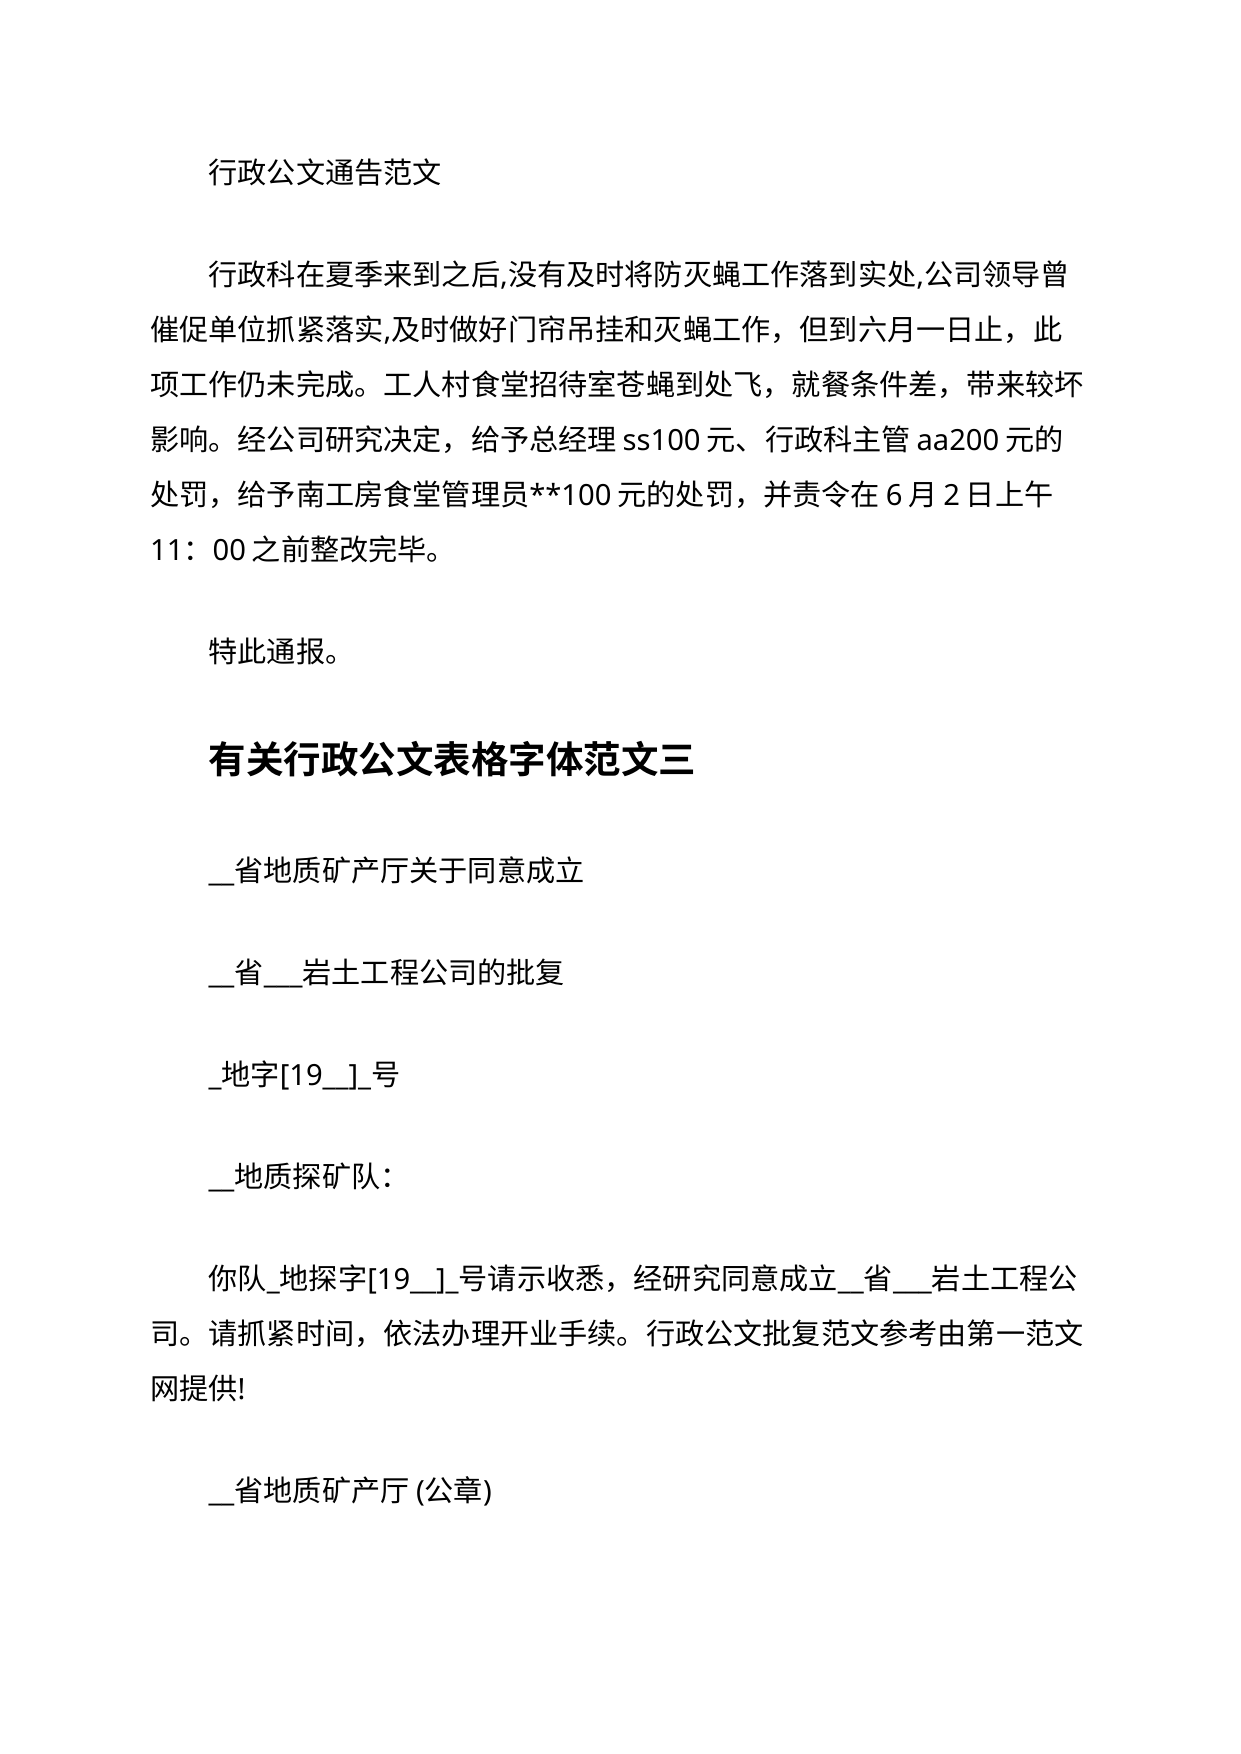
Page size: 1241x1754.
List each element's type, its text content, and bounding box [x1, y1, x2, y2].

text 特此通报。 [150, 629, 1090, 671]
text __省地质矿产厅 (公章) [150, 1468, 1090, 1510]
text __省地质矿产厅关于同意成立 [150, 848, 1090, 890]
text _地字[19__]_号 [150, 1052, 1090, 1094]
text 你队_地探字[19__]_号请示收悉，经研究同意成立__省___岩土工程公司。请抓紧时间，依法办理开业手续。行政公文批复范文参考由第一范文网提供! [150, 1256, 1090, 1408]
text 行政公文通告范文 [150, 150, 1090, 192]
text 行政科在夏季来到之后,没有及时将防灭蝇工作落到实处,公司领导曾催促单位抓紧落实,及时做好门帘吊挂和灭蝇工作，但到六月一日止，此项工作仍未完成。工人村食堂招待室苍蝇到处飞，就餐条件差，带来较坏影响。经公司研究决定，给予总经理ss100元、行政科主管aa200元的处罚，给予南工房食堂管理员**100元的处罚，并责令在6月2日上午11：00之前整改完毕。 [150, 252, 1090, 569]
text 有关行政公文表格字体范文三 [150, 730, 1090, 785]
text __地质探矿队： [150, 1154, 1090, 1196]
text __省___岩土工程公司的批复 [150, 950, 1090, 992]
